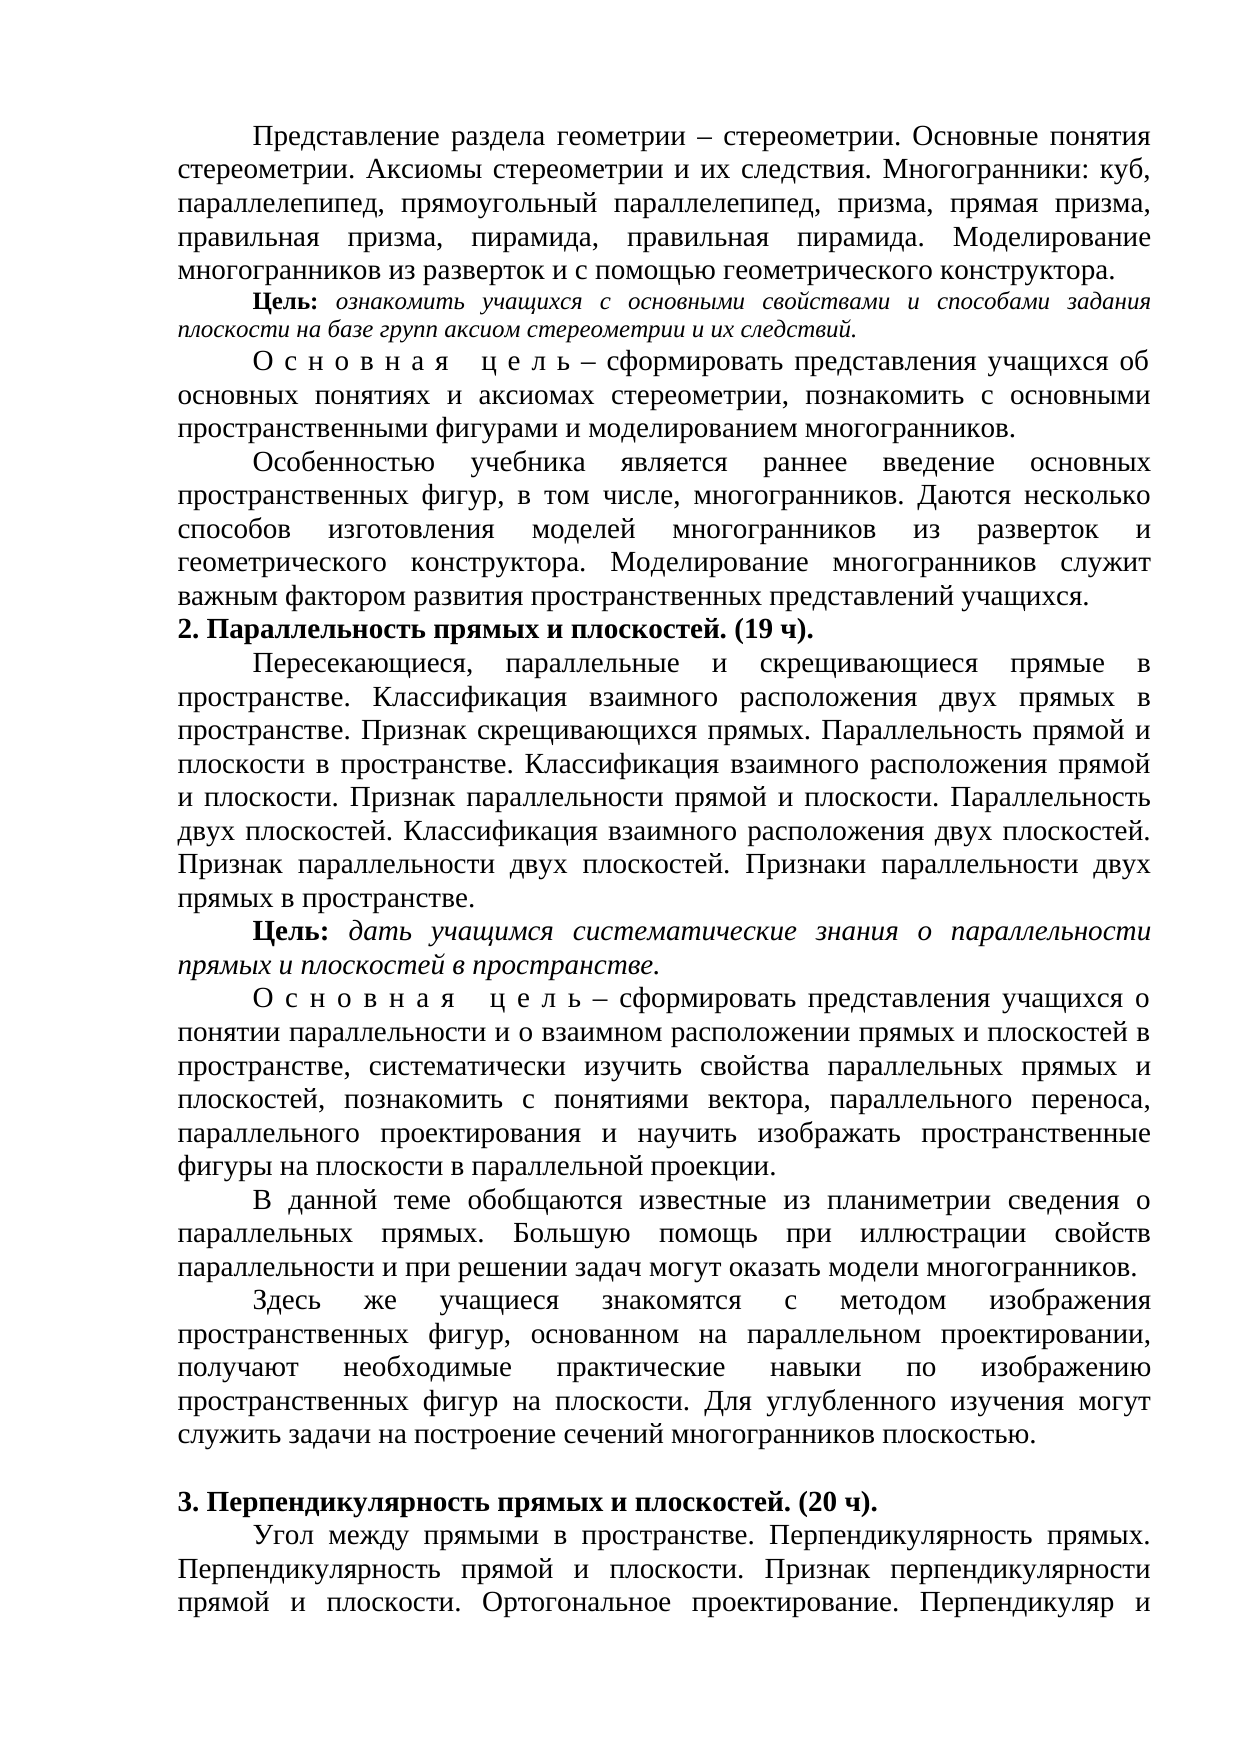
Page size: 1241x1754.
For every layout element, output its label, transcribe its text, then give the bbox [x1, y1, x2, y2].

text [177, 1517, 1152, 1618]
text Представление раздела геометрии – стереометрии. Основные понятия стереометрии. Аксиомы стереометрии и их следствия. Многогранники: куб, параллелепипед, прямоугольный параллелепипед, призма, прямая призма, правильная призма, пирамида, правильная пирамида. Моделирование многогранников из разверток и с помощью геометрического конструктора. [177, 118, 1152, 286]
text Пересекающиеся, параллельные и скрещивающиеся прямые в пространстве. Классификация взаимного расположения двух прямых в пространстве. Признак скрещивающихся прямых. Параллельность прямой и плоскости в пространстве. Классификация взаимного расположения прямой и плоскости. Признак параллельности прямой и плоскости. Параллельность двух плоскостей. Классификация взаимного расположения двух плоскостей. Признак параллельности двух плоскостей. Признаки параллельности двух прямых в пространстве. [177, 645, 1152, 913]
text 3. Перпендикулярность прямых и плоскостей. (20 ч). [177, 1484, 1152, 1517]
text Цель: дать учащимся систематические знания о параллельности прямых и плоскостей в пространстве. [177, 913, 1152, 981]
text Здесь же учащиеся знакомятся с методом изображения пространственных фигур, основанном на параллельном проектировании, получают необходимые практические навыки по изображению пространственных фигур на плоскости. Для углубленного изучения могут служить задачи на построение сечений многогранников плоскостью. [177, 1282, 1152, 1450]
text 2. Параллельность прямых и плоскостей. (19 ч). [177, 612, 1152, 645]
text В данной теме обобщаются известные из планиметрии сведения о параллельных прямых. Большую помощь при иллюстрации свойств параллельности и при решении задач могут оказать модели многогранников. [177, 1182, 1152, 1282]
text О с н о в н а я ц е л ь – сформировать представления учащихся об основных понятиях и аксиомах стереометрии, познакомить с основными пространственными фигурами и моделированием многогранников. [177, 343, 1152, 444]
text Особенностью учебника является раннее введение основных пространственных фигур, в том числе, многогранников. Даются несколько способов изготовления моделей многогранников из разверток и геометрического конструктора. Моделирование многогранников служит важным фактором развития пространственных представлений учащихся. [177, 444, 1152, 612]
text Цель: ознакомить учащихся с основными свойствами и способами задания плоскости на базе групп аксиом стереометрии и их следствий. [177, 286, 1152, 343]
text О с н о в н а я ц е л ь – сформировать представления учащихся о понятии параллельности и о взаимном расположении прямых и плоскостей в пространстве, систематически изучить свойства параллельных прямых и плоскостей, познакомить с понятиями вектора, параллельного переноса, параллельного проектирования и научить изображать пространственные фигуры на плоскости в параллельной проекции. [177, 981, 1152, 1182]
